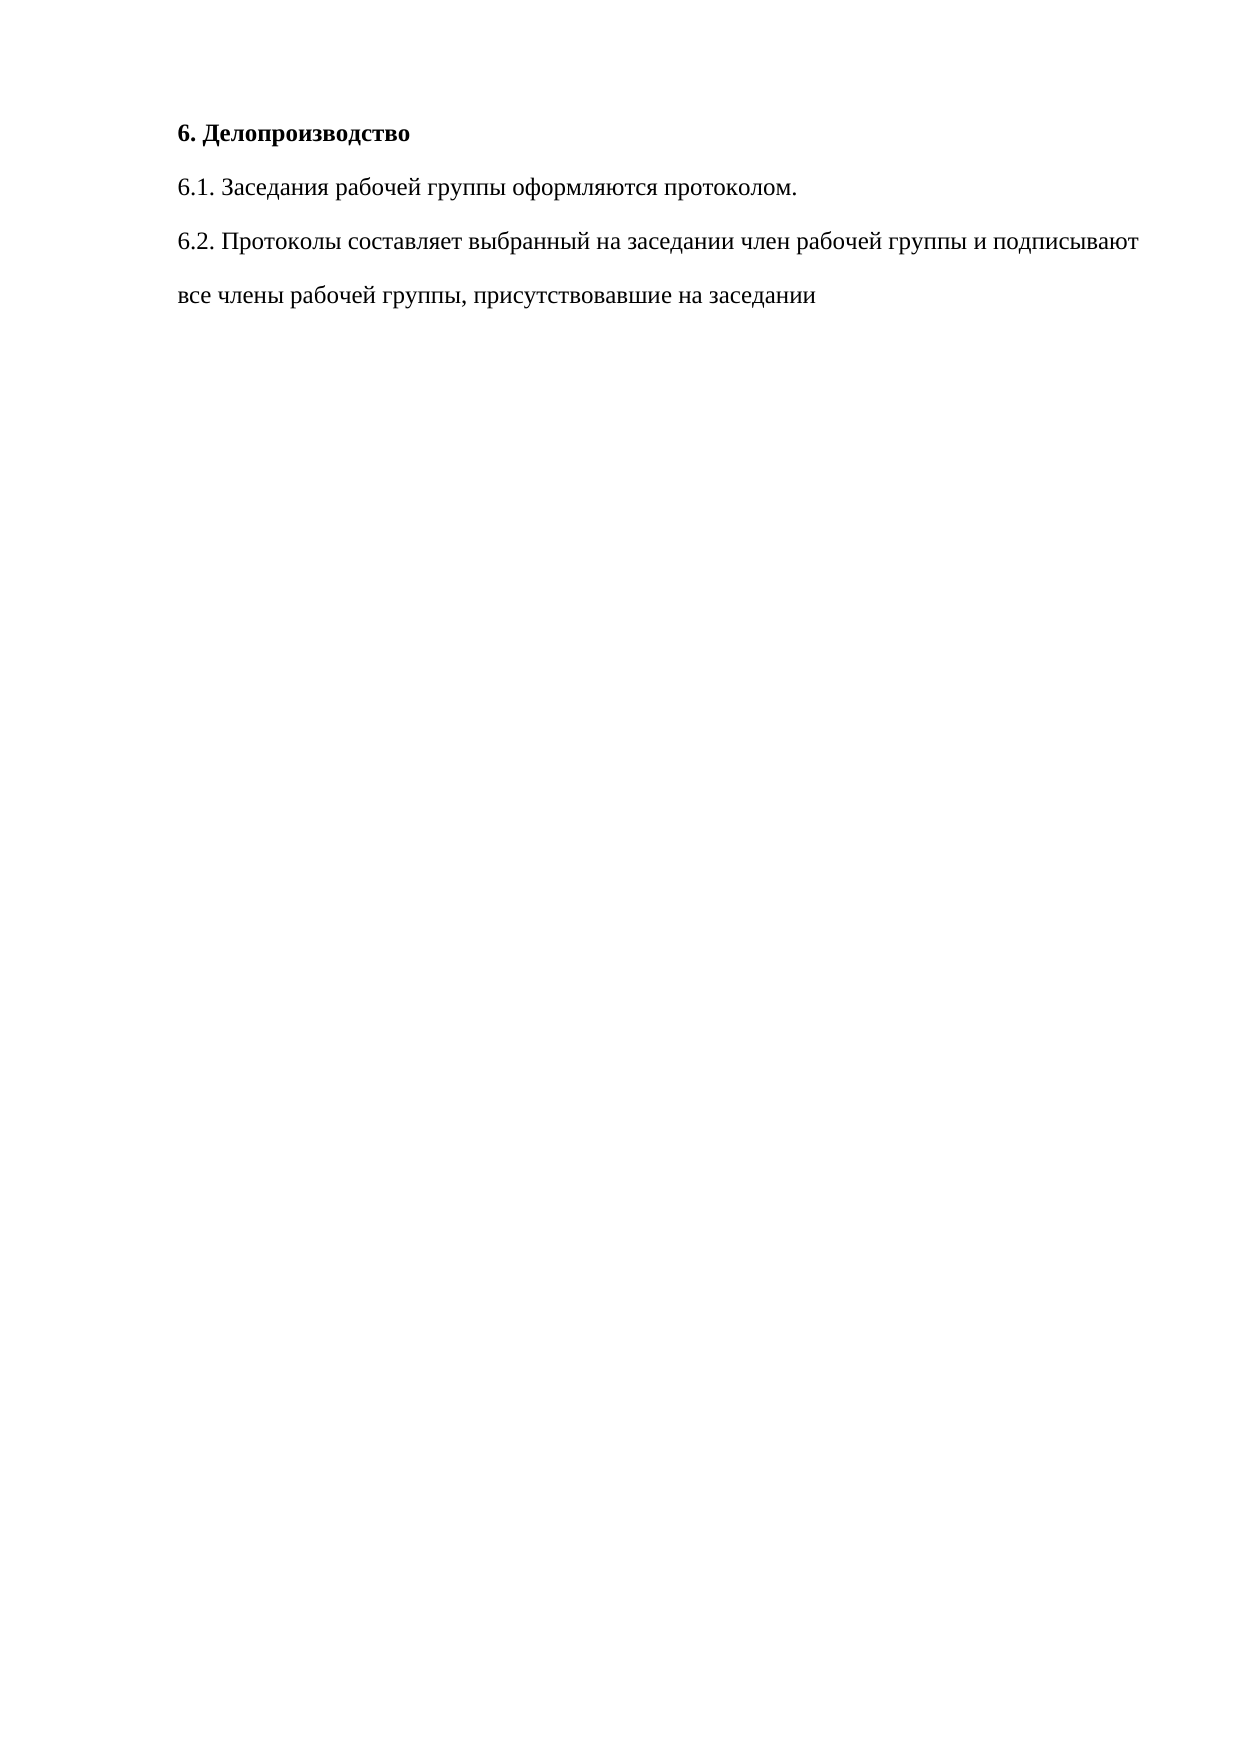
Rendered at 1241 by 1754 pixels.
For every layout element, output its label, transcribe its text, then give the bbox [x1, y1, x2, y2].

text все члены рабочей группы, присутствовавшие на заседании [177, 280, 1152, 308]
text 6.2. Протоколы составляет выбранный на заседании член рабочей группы и подписывают [177, 226, 1152, 254]
text 6. Делопроизводство [177, 118, 1152, 147]
text 6.1. Заседания рабочей группы оформляются протоколом. [177, 172, 1152, 201]
